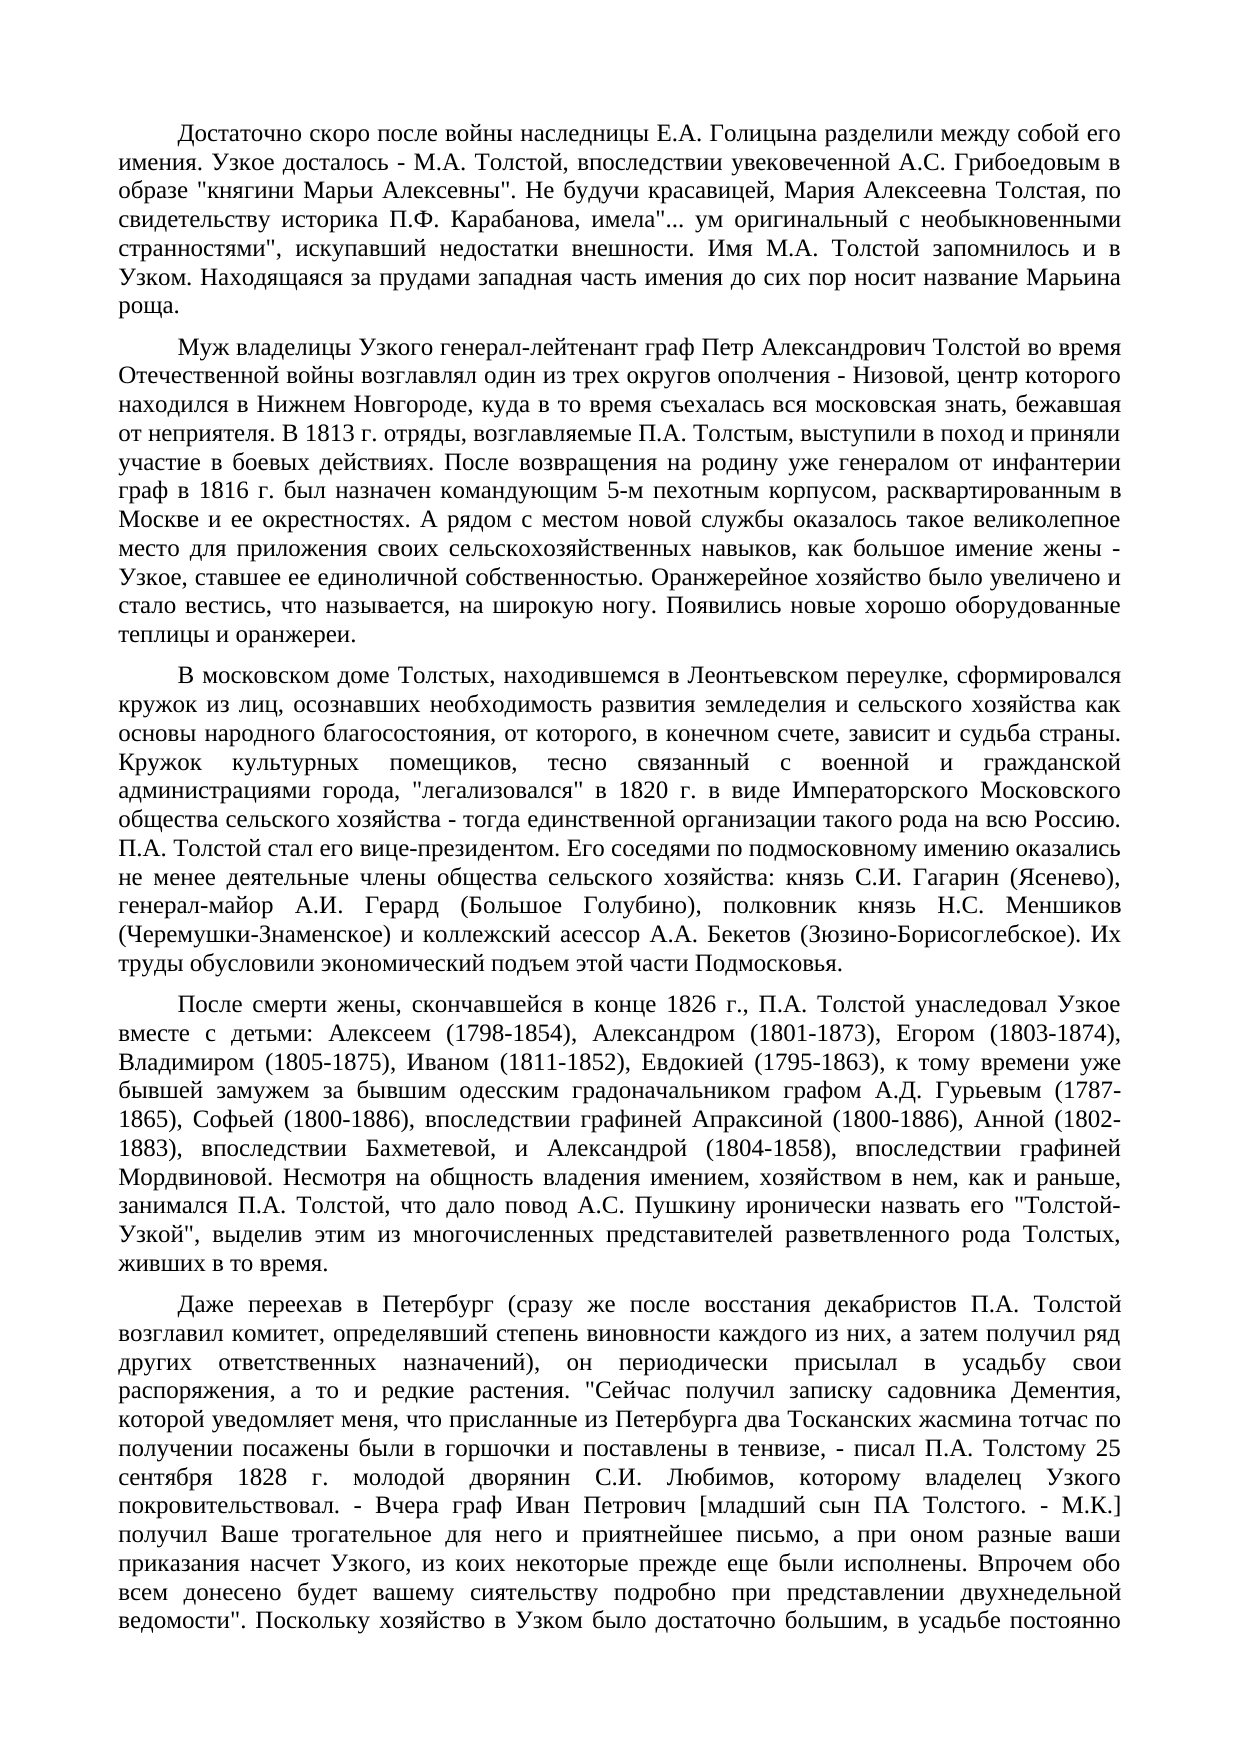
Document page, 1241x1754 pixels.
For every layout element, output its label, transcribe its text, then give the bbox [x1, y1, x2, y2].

text Муж владелицы Узкого генерал-лейтенант граф Петр Александрович Толстой во время Отечественной войны возглавлял один из трех округов ополчения - Низовой, центр которого находился в Нижнем Новгороде, куда в то время съехалась вся московская знать, бежавшая от неприятеля. В 1813 г. отряды, возглавляемые П.А. Толстым, выступили в поход и приняли участие в боевых действиях. После возвращения на родину уже генералом от инфантерии граф в 1816 г. был назначен командующим 5-м пехотным корпусом, расквартированным в Москве и ее окрестностях. А рядом с местом новой службы оказалось такое великолепное место для приложения своих сельскохозяйственных навыков, как большое имение жены - Узкое, ставшее ее единоличной собственностью. Оранжерейное хозяйство было увеличено и стало вестись, что называется, на широкую ногу. Появились новые хорошо оборудованные теплицы и оранжереи. [118, 332, 1122, 648]
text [118, 1289, 1122, 1634]
text Достаточно скоро после войны наследницы Е.А. Голицына разделили между собой его имения. Узкое досталось - М.А. Толстой, впоследствии увековеченной А.С. Грибоедовым в образе "княгини Марьи Алексевны". Не будучи красавицей, Мария Алексеевна Толстая, по свидетельству историка П.Ф. Карабанова, имела"... ум оригинальный с необыкновенными странностями", искупавший недостатки внешности. Имя М.А. Толстой запомнилось и в Узком. Находящаяся за прудами западная часть имения до сих пор носит название Марьина роща. [118, 118, 1122, 319]
text В московском доме Толстых, находившемся в Леонтьевском переулке, сформировался кружок из лиц, осознавших необходимость развития земледелия и сельского хозяйства как основы народного благосостояния, от которого, в конечном счете, зависит и судьба страны. Кружок культурных помещиков, тесно связанный с военной и гражданской администрациями города, "легализовался" в 1820 г. в виде Императорского Московского общества сельского хозяйства - тогда единственной организации такого рода на всю Россию. П.А. Толстой стал его вице-президентом. Его соседями по подмосковному имению оказались не менее деятельные члены общества сельского хозяйства: князь С.И. Гагарин (Ясенево), генерал-майор А.И. Герард (Большое Голубино), полковник князь Н.С. Меншиков (Черемушки-Знаменское) и коллежский асессор А.А. Бекетов (Зюзино-Борисоглебское). Их труды обусловили экономический подъем этой части Подмосковья. [118, 661, 1122, 977]
text После смерти жены, скончавшейся в конце 1826 г., П.А. Толстой унаследовал Узкое вместе с детьми: Алексеем (1798-1854), Александром (1801-1873), Егором (1803-1874), Владимиром (1805-1875), Иваном (1811-1852), Евдокией (1795-1863), к тому времени уже бывшей замужем за бывшим одесским градоначальником графом А.Д. Гурьевым (1787-1865), Софьей (1800-1886), впоследствии графиней Апраксиной (1800-1886), Анной (1802-1883), впоследствии Бахметевой, и Александрой (1804-1858), впоследствии графиней Мордвиновой. Несмотря на общность владения имением, хозяйством в нем, как и раньше, занимался П.А. Толстой, что дало повод А.С. Пушкину иронически назвать его "Толстой-Узкой", выделив этим из многочисленных представителей разветвленного рода Толстых, живших в то время. [118, 989, 1122, 1277]
